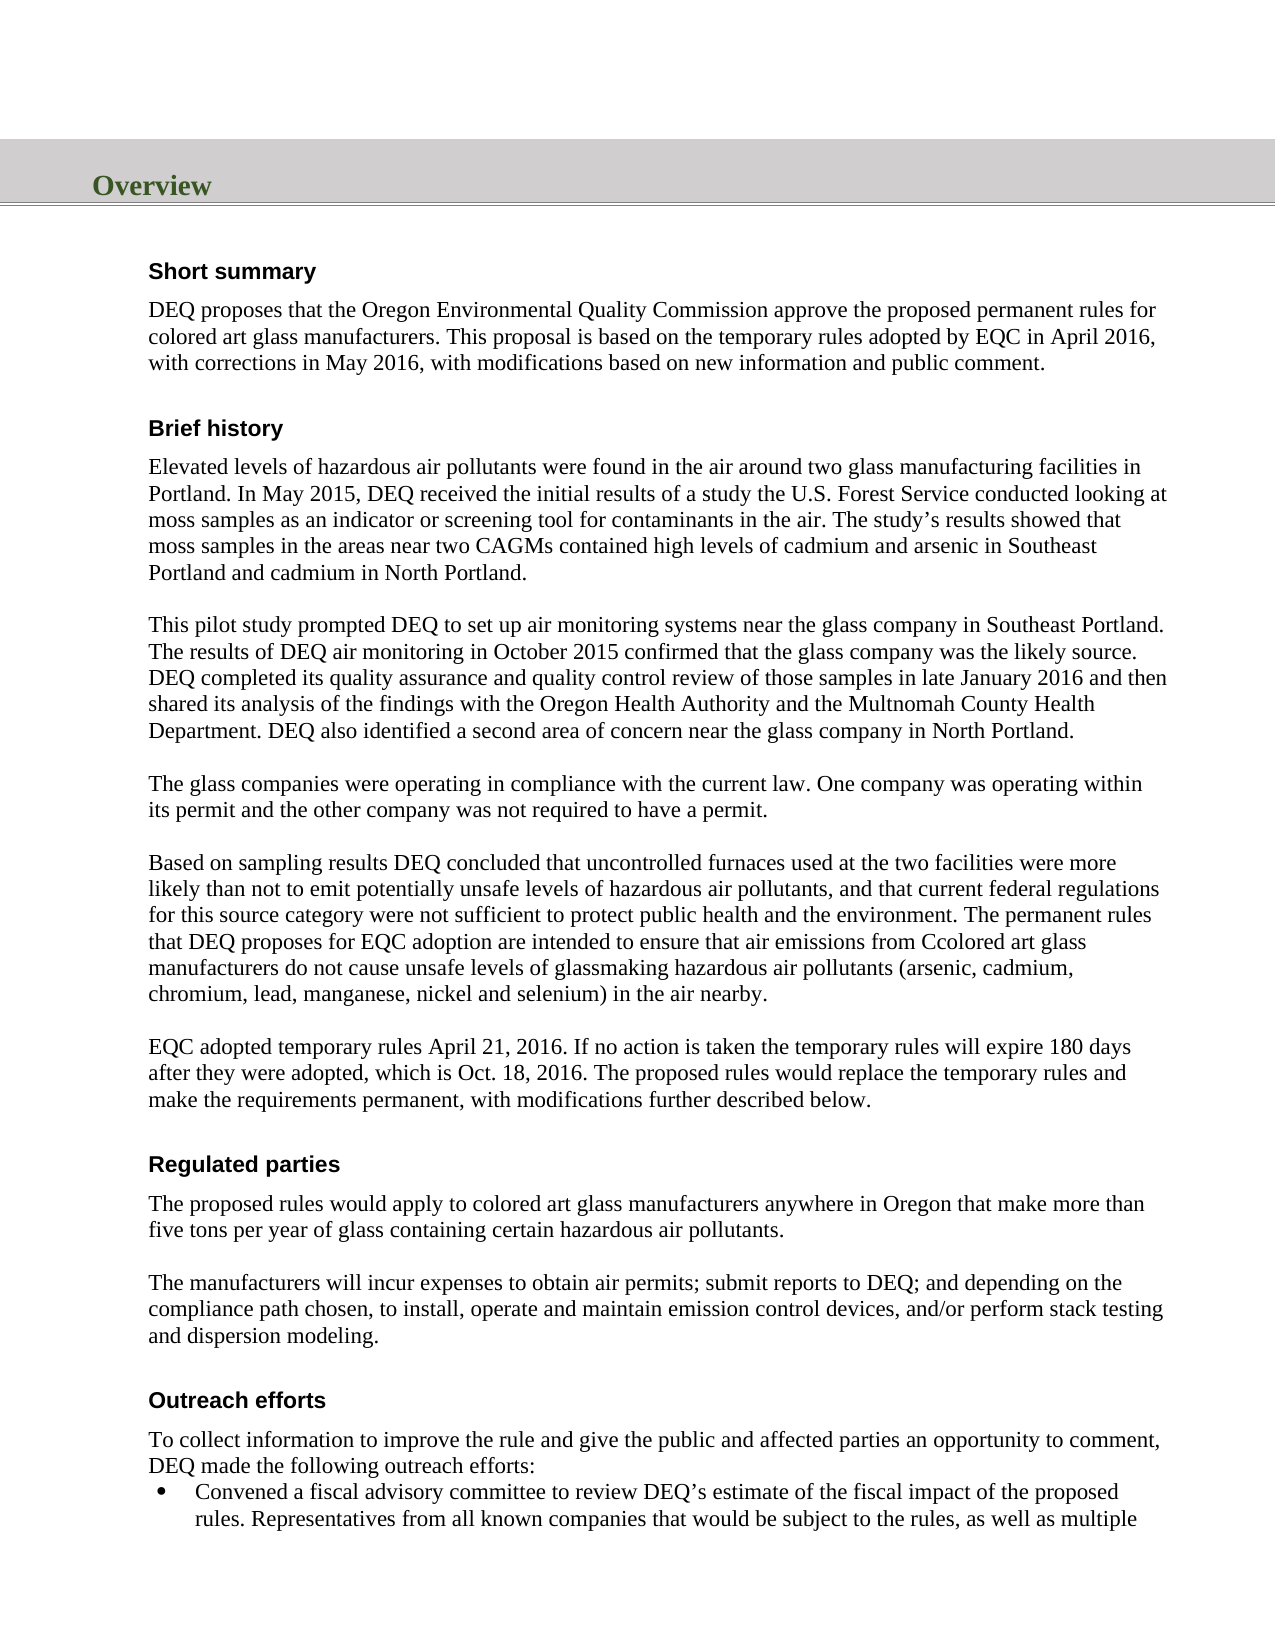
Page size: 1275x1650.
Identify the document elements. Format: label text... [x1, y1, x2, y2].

text The manufacturers will incur expenses to obtain air permits; submit reports to DEQ; and depending on the compliance path chosen, to install, operate and maintain emission control devices, and/or perform stack testing and dispersion modeling. [148, 1269, 1170, 1348]
text EQC adopted temporary rules April 21, 2016. If no action is taken the temporary rules will expire 180 days after they were adopted, which is Oct. 18, 2016. The proposed rules would replace the temporary rules and make the requirements permanent, with modifications further described below. [148, 1033, 1170, 1112]
text Regulated parties [148, 1151, 1172, 1177]
text To collect information to improve the rule and give the public and affected parties an opportunity to comment, DEQ made the following outreach efforts: [148, 1426, 1170, 1478]
text The proposed rules would apply to colored art glass manufacturers anywhere in Oregon that make more than five tons per year of glass containing certain hazardous air pollutants. [148, 1190, 1170, 1243]
text Based on sampling results DEQ concluded that uncontrolled furnaces used at the two facilities were more likely than not to emit potentially unsafe levels of hazardous air pollutants, and that current federal regulations for this source category were not sufficient to protect public health and the environment. The permanent rules that DEQ proposes for EQC adoption are intended to ensure that air emissions from Ccolored art glass manufacturers do not cause unsafe levels of glassmaking hazardous air pollutants (arsenic, cadmium, chromium, lead, manganese, nickel and selenium) in the air nearby. [148, 849, 1170, 1007]
table_header Overview [0, 139, 1275, 202]
text Outreach efforts [148, 1387, 1172, 1413]
text DEQ proposes that the Oregon Environmental Quality Commission approve the proposed permanent rules for colored art glass manufacturers. This proposal is based on the temporary rules adopted by EQC in April 2016, with corrections in May 2016, with modifications based on new information and public comment. [148, 297, 1170, 376]
text This pilot study prompted DEQ to set up air monitoring systems near the glass company in Southeast Portland. The results of DEQ air monitoring in October 2015 confirmed that the glass company was the likely source. DEQ completed its quality assurance and quality control review of those samples in late January 2016 and then shared its analysis of the findings with the Oregon Health Authority and the Multnomah County Health Department. DEQ also identified a second area of concern near the glass company in North Portland. [148, 611, 1170, 743]
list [157, 1478, 1170, 1531]
text The glass companies were operating in compliance with the current law. One company was operating within its permit and the other company was not required to have a permit. [148, 769, 1170, 822]
text Brief history [148, 414, 1172, 441]
text Short summary [148, 258, 1172, 284]
text Elevated levels of hazardous air pollutants were found in the air around two glass manufacturing facilities in Portland. In May 2015, DEQ received the initial results of a study the U.S. Forest Service conducted looking at moss samples as an indicator or screening tool for contaminants in the air. The study’s results showed that moss samples in the areas near two CAGMs contained high levels of cadmium and arsenic in Southeast Portland and cadmium in North Portland. [148, 453, 1170, 585]
